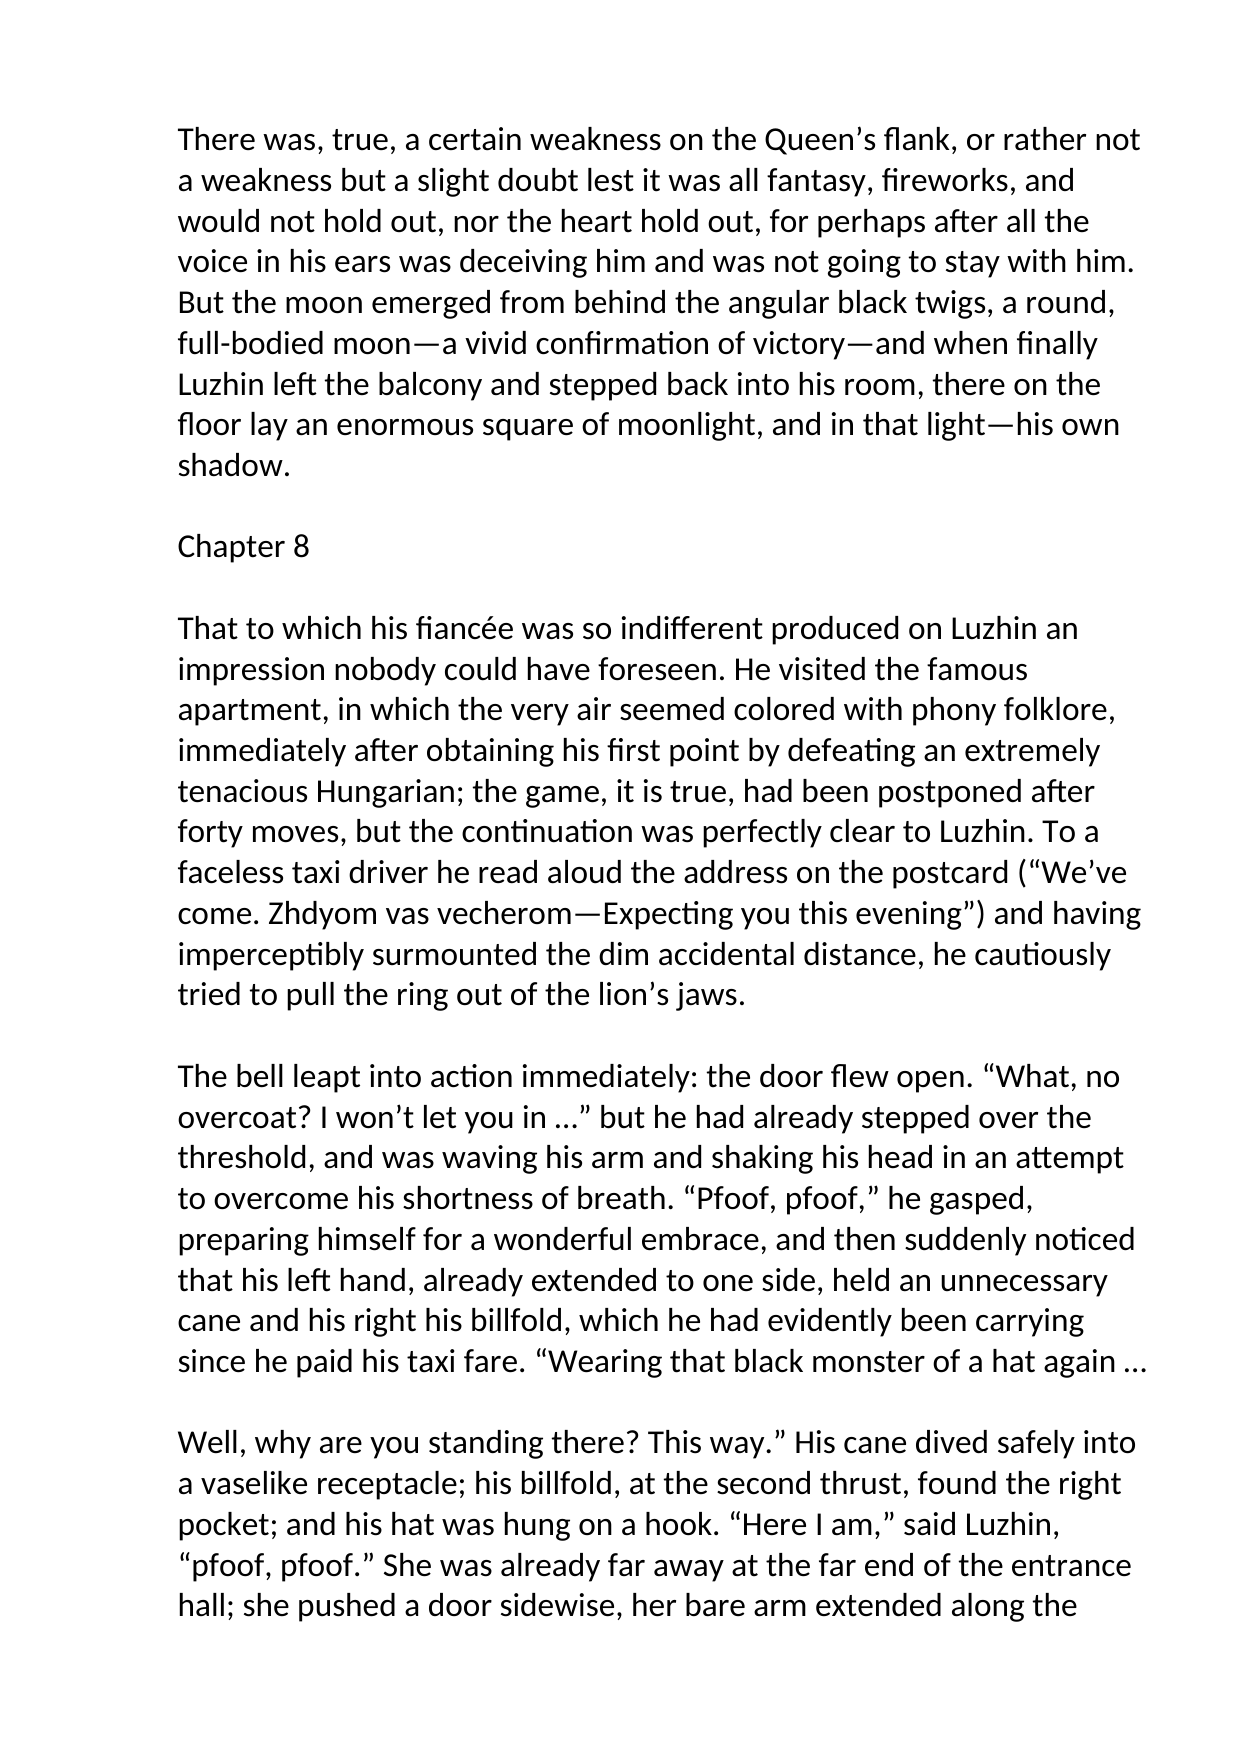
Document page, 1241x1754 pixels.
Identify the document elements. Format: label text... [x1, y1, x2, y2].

text There was, true, a certain weakness on the Queen’s flank, or rather not a weakness but a slight doubt lest it was all fantasy, fireworks, and would not hold out, nor the heart hold out, for perhaps after all the voice in his ears was deceiving him and was not going to stay with him. But the moon emerged from behind the angular black twigs, a round, full-bodied moon—a vivid confirmation of victory—and when finally Luzhin left the balcony and stepped back into his room, there on the floor lay an enormous square of moonlight, and in that light—his own shadow. [177, 118, 1152, 485]
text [177, 1421, 1152, 1625]
text Chapter 8 [177, 525, 1152, 566]
text That to which his fiancée was so indifferent produced on Luzhin an impression nobody could have foreseen. He visited the famous apartment, in which the very air seemed colored with phony folklore, immediately after obtaining his first point by defeating an extremely tenacious Hungarian; the game, it is true, had been postponed after forty moves, but the continuation was perfectly clear to Luzhin. To a faceless taxi driver he read aloud the address on the postcard (“We’ve come. Zhdyom vas vecherom—Expecting you this evening”) and having imperceptibly surmounted the dim accidental distance, he cautiously tried to pull the ring out of the lion’s jaws. [177, 607, 1152, 1014]
text The bell leapt into action immediately: the door flew open. “What, no overcoat? I won’t let you in …” but he had already stepped over the threshold, and was waving his arm and shaking his head in an attempt to overcome his shortness of breath. “Pfoof, pfoof,” he gasped, preparing himself for a wonderful embrace, and then suddenly noticed that his left hand, already extended to one side, held an unnecessary cane and his right his billfold, which he had evidently been carrying since he paid his taxi fare. “Wearing that black monster of a hat again … [177, 1055, 1152, 1381]
